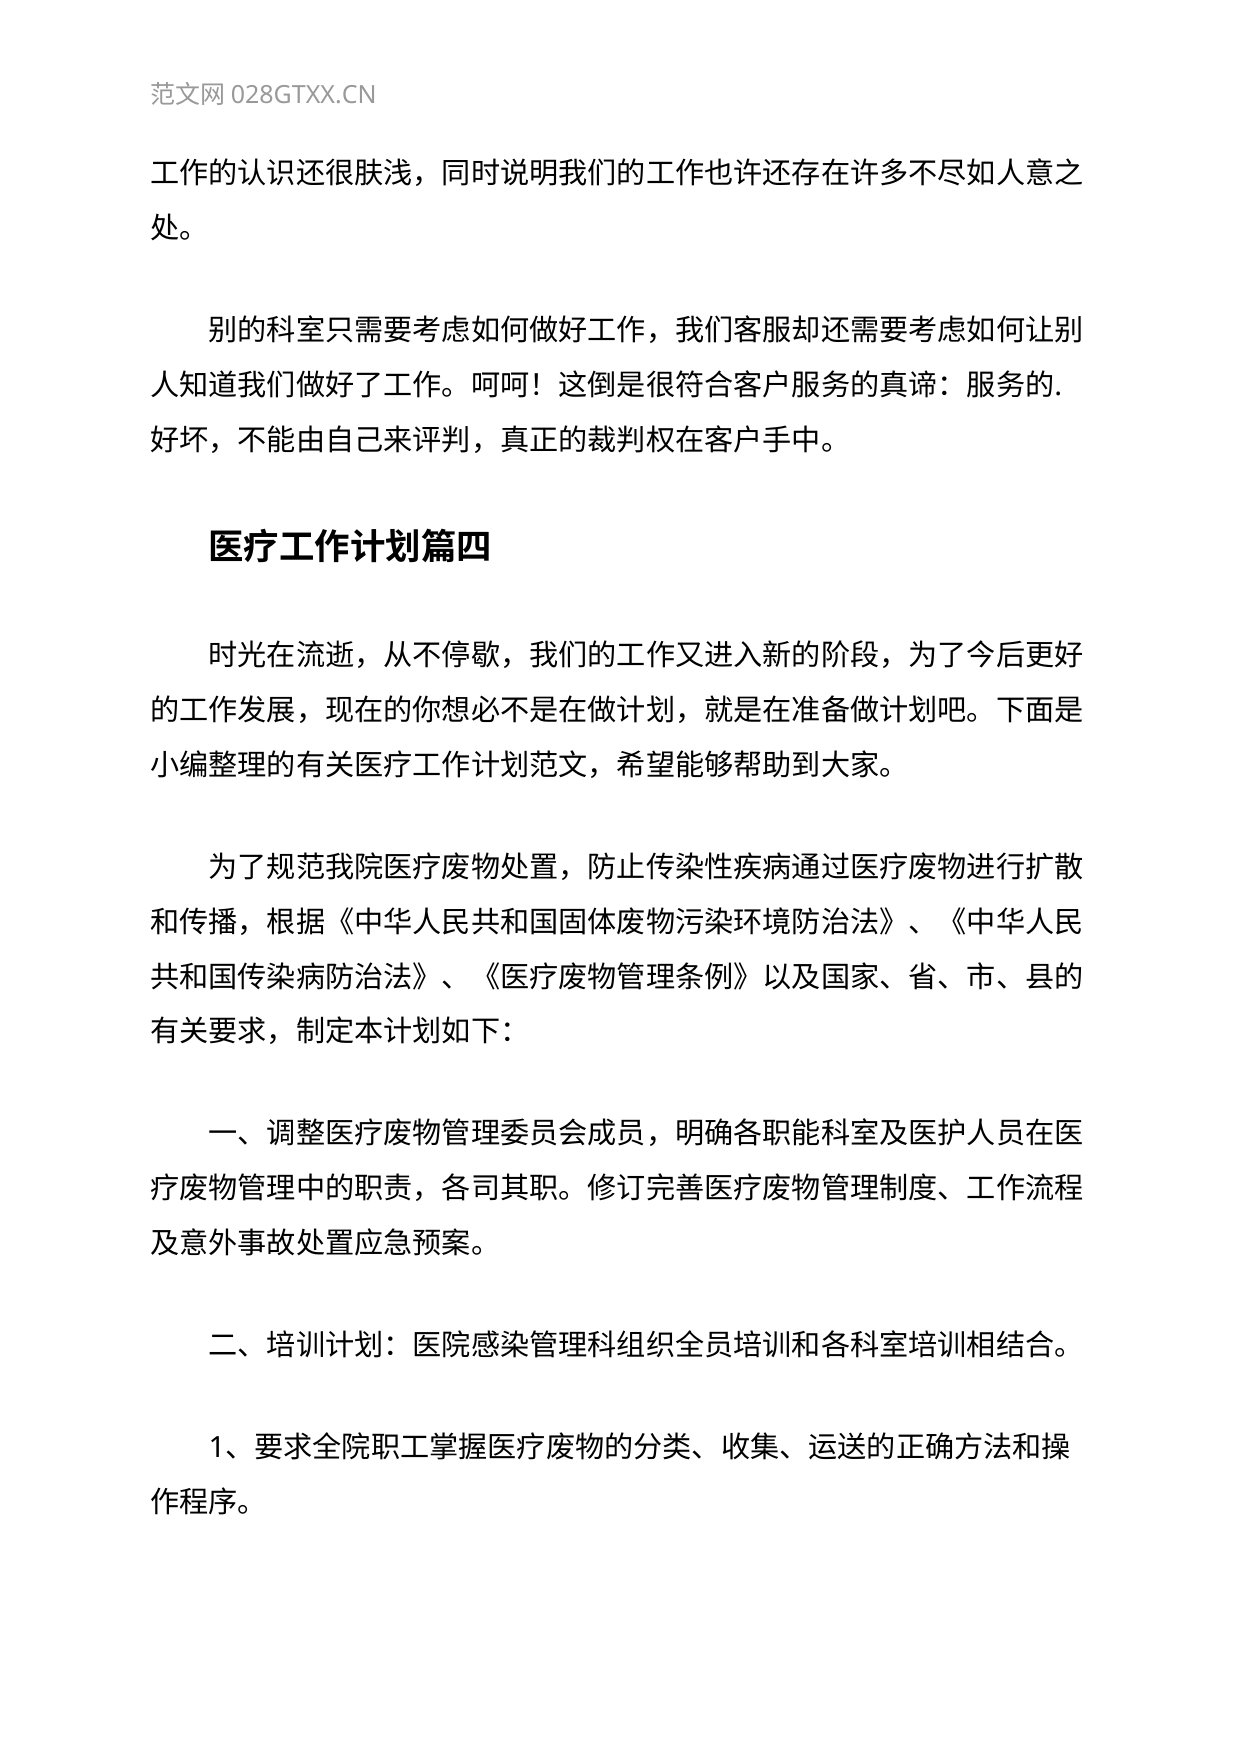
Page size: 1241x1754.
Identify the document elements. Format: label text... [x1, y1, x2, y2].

text 二、培训计划：医院感染管理科组织全员培训和各科室培训相结合。 [150, 1321, 1090, 1364]
text 时光在流逝，从不停歇，我们的工作又进入新的阶段，为了今后更好的工作发展，现在的你想必不是在做计划，就是在准备做计划吧。下面是小编整理的有关医疗工作计划范文，希望能够帮助到大家。 [150, 632, 1090, 784]
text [150, 150, 1090, 247]
text 医疗工作计划篇四 [150, 518, 1090, 569]
text 别的科室只需要考虑如何做好工作，我们客服却还需要考虑如何让别人知道我们做好了工作。呵呵！这倒是很符合客户服务的真谛：服务的.好坏，不能由自己来评判，真正的裁判权在客户手中。 [150, 307, 1090, 459]
text 一、调整医疗废物管理委员会成员，明确各职能科室及医护人员在医疗废物管理中的职责，各司其职。修订完善医疗废物管理制度、工作流程及意外事故处置应急预案。 [150, 1110, 1090, 1262]
text 1、要求全院职工掌握医疗废物的分类、收集、运送的正确方法和操作程序。 [150, 1423, 1090, 1520]
text 为了规范我院医疗废物处置，防止传染性疾病通过医疗废物进行扩散和传播，根据《中华人民共和国固体废物污染环境防治法》、《中华人民共和国传染病防治法》、《医疗废物管理条例》以及国家、省、市、县的有关要求，制定本计划如下： [150, 843, 1090, 1050]
